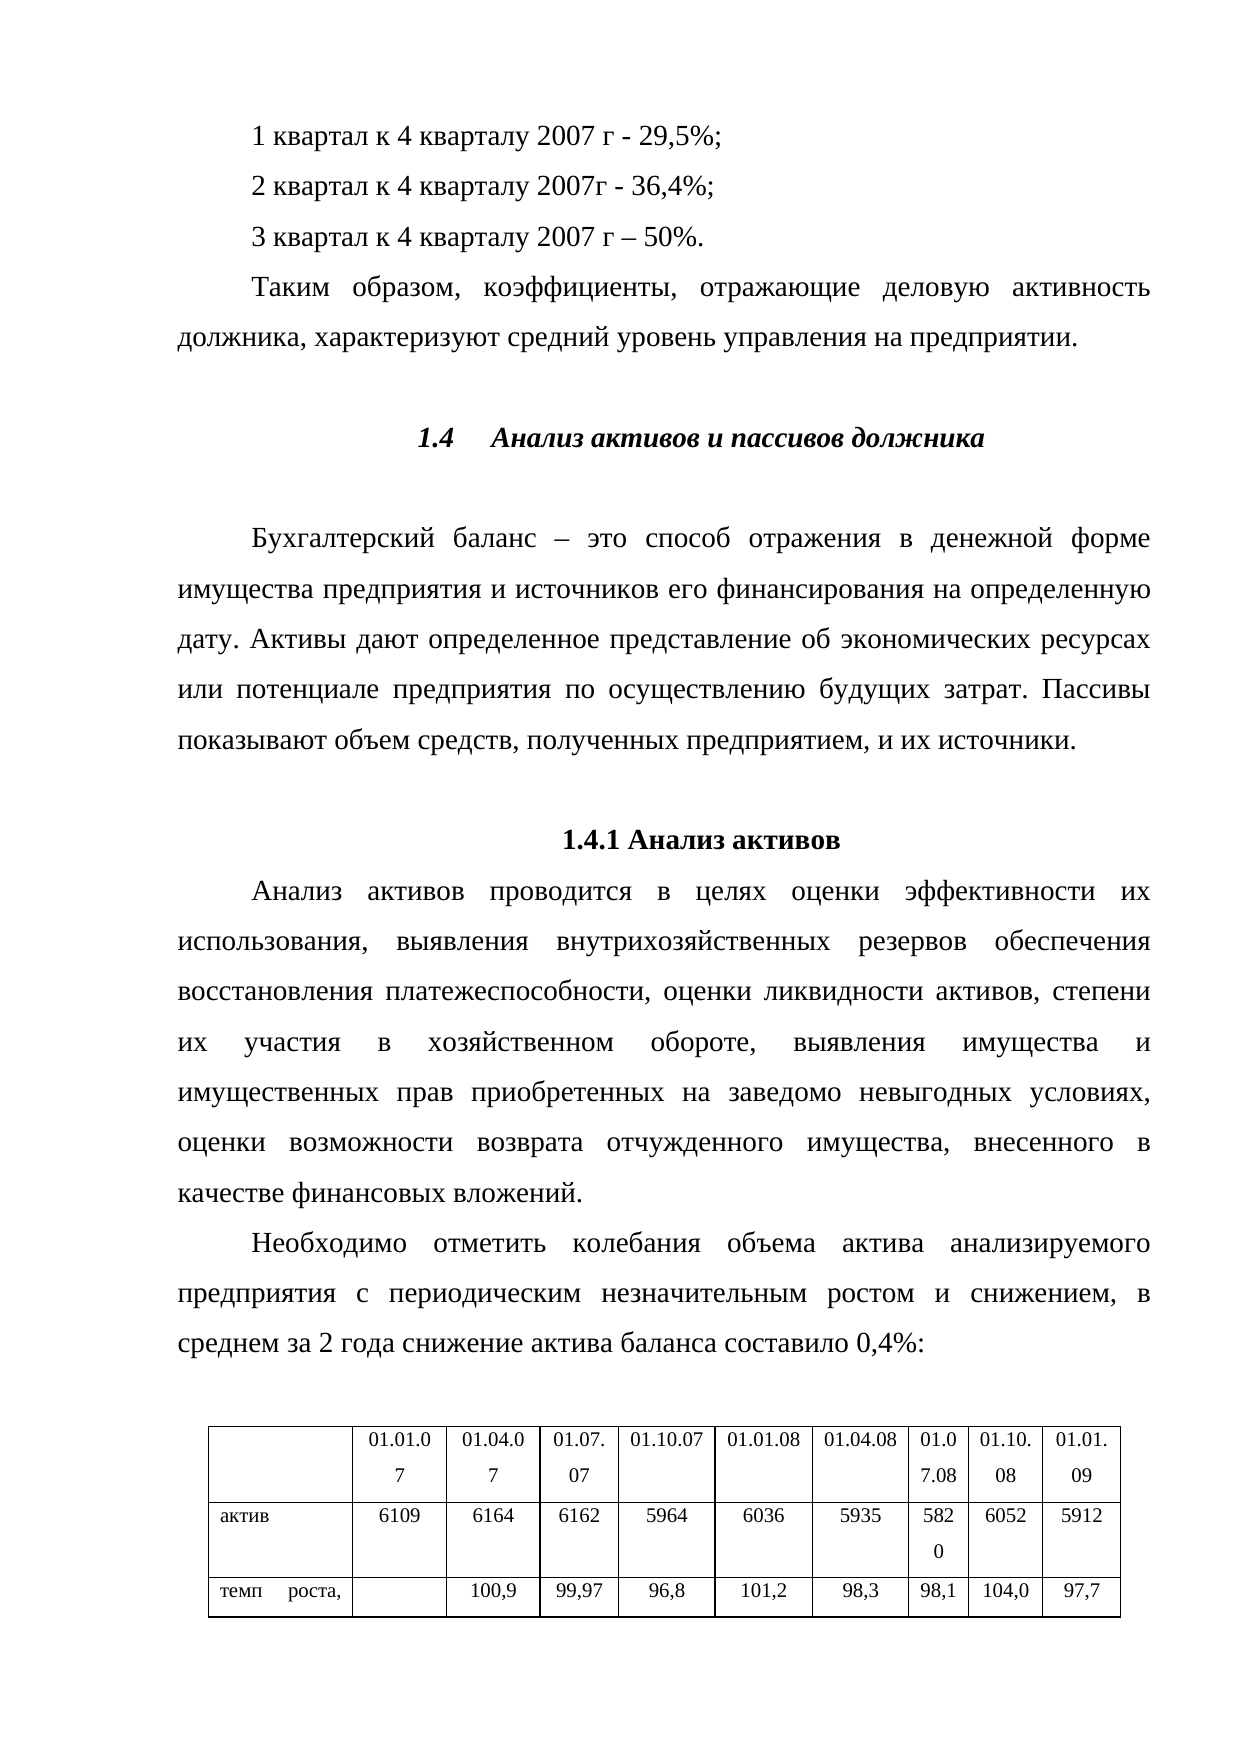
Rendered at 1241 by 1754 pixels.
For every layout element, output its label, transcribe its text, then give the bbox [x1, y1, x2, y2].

table_cell 101,2 [716, 1578, 812, 1616]
table_cell 104,0 [969, 1578, 1042, 1616]
table_cell актив [209, 1503, 352, 1577]
table_cell темп роста, % [209, 1578, 352, 1616]
text 1 квартал к 4 кварталу - 29,5%; [177, 118, 1152, 152]
table_cell 98,3 [813, 1578, 908, 1616]
text Таким образом, коэффициенты, отражающие деловую активность должника, характеризуют средний уровень управления на предприятии. [177, 269, 1152, 353]
table_cell 96,8 [619, 1578, 714, 1616]
list Анализ активов и пассивов должника [177, 420, 1152, 453]
table_cell 100,9 [447, 1578, 539, 1616]
table_cell 5935 [813, 1503, 908, 1577]
table_header 01.10.07 [619, 1427, 714, 1502]
table_cell 6109 [353, 1503, 446, 1577]
table_header 01.07.08 [909, 1427, 968, 1502]
table_cell 5964 [619, 1503, 714, 1577]
table_header 01.01.08 [716, 1427, 812, 1502]
table_header 01.04.07 [447, 1427, 539, 1502]
table_cell 5820 [909, 1503, 968, 1577]
text 2 квартал к 4 кварталу 2007г - 36,4%; [177, 168, 1152, 202]
table_header [209, 1427, 352, 1502]
table_header 01.07.07 [541, 1427, 618, 1502]
table_cell 98,1 [909, 1578, 968, 1616]
text 1.4.1 Анализ активов [177, 822, 1152, 856]
text Необходимо отметить колебания объема актива анализируемого предприятия с периодическим незначительным ростом и снижением, в среднем за 2 года снижение актива баланса составило 0,4%: [177, 1225, 1152, 1359]
table_cell 97,7 [1043, 1578, 1120, 1616]
table_cell 99,97 [541, 1578, 618, 1616]
text 3 квартал к 4 кварталу – 50%. [177, 219, 1152, 252]
text Бухгалтерский баланс – это способ отражения в денежной форме имущества предприятия и источников его финансирования на определенную дату. Активы дают определенное представление об экономических ресурсах или потенциале предприятия по осуществлению будущих затрат. Пассивы показывают объем средств, полученных предприятием, и их источники. [177, 521, 1152, 755]
table_header 01.04.08 [813, 1427, 908, 1502]
table_cell [353, 1578, 446, 1616]
table_header 01.10.08 [969, 1427, 1042, 1502]
table_cell 5912 [1043, 1503, 1120, 1577]
table_header 01.01.09 [1043, 1427, 1120, 1502]
table_header 01.01.07 [353, 1427, 446, 1502]
table_cell 6162 [541, 1503, 618, 1577]
table_cell 6052 [969, 1503, 1042, 1577]
text Анализ активов проводится в целях оценки эффективности их использования, выявления внутрихозяйственных резервов обеспечения восстановления платежеспособности, оценки ликвидности активов, степени их участия в хозяйственном обороте, выявления имущества и имущественных прав приобретенных на заведомо невыгодных условиях, оценки возможности возврата отчужденного имущества, внесенного в качестве финансовых вложений. [177, 873, 1152, 1208]
table_cell 6036 [716, 1503, 812, 1577]
table_cell 6164 [447, 1503, 539, 1577]
